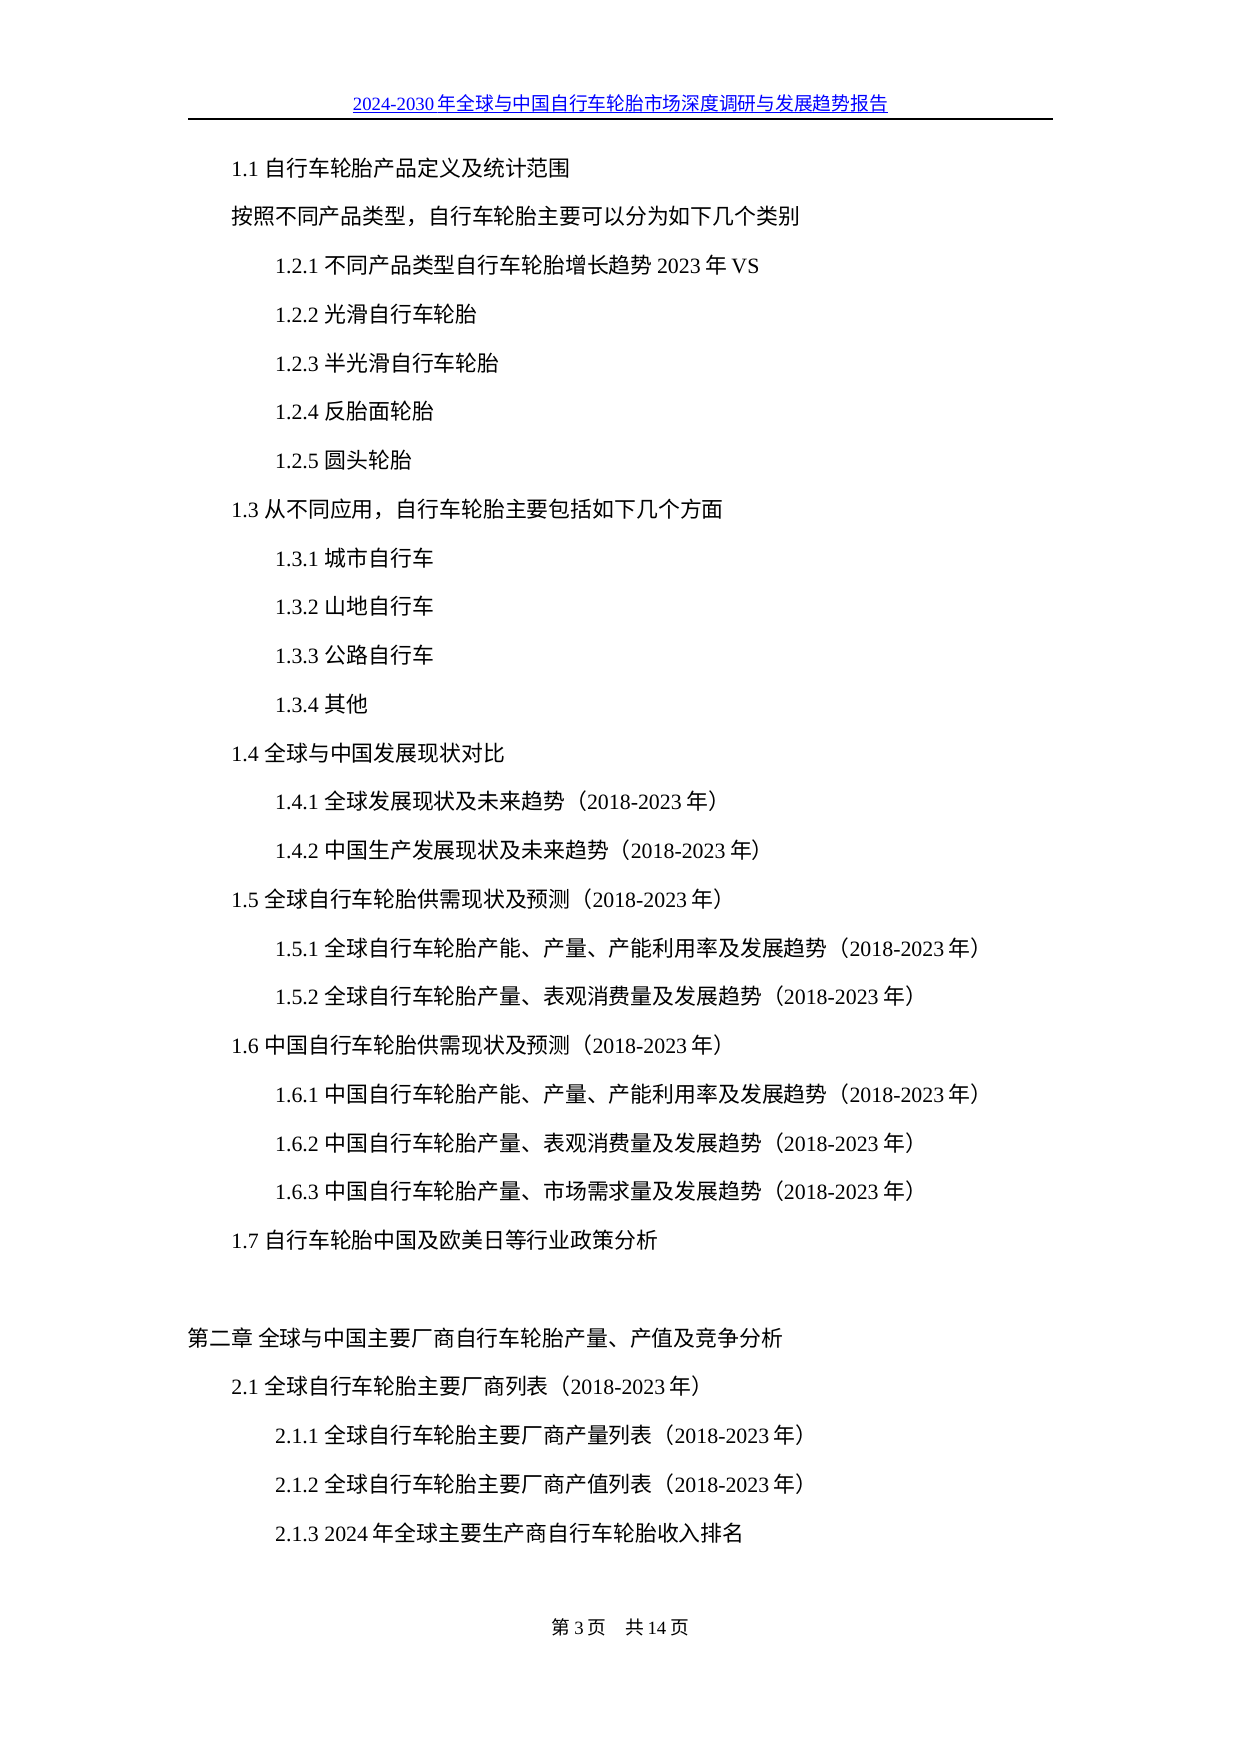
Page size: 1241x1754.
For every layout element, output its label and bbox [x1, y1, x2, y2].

text [187, 150, 1053, 1548]
